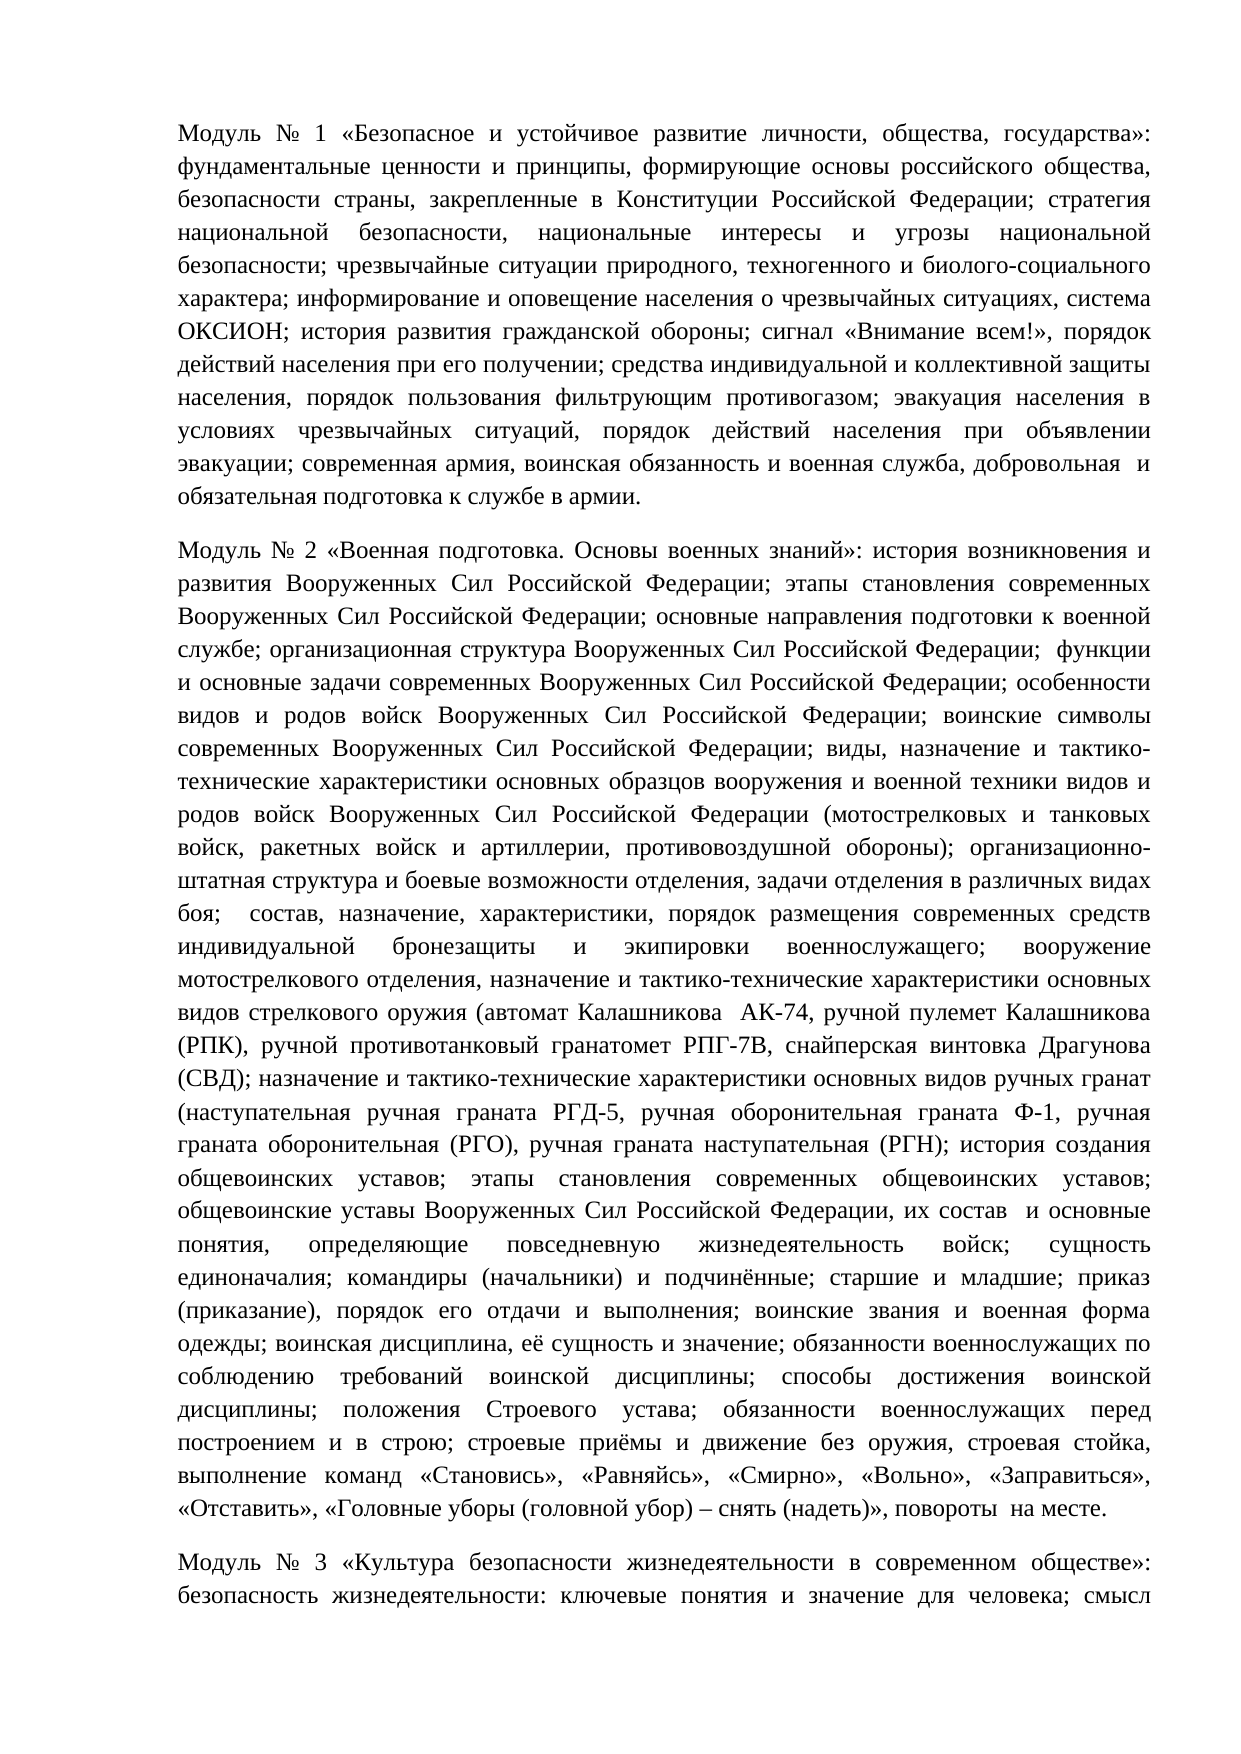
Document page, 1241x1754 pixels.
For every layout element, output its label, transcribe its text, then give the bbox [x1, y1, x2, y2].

text Модуль № 2 «Военная подготовка. Основы военных знаний»: история возникновения и развития Вооруженных Сил Российской Федерации; этапы становления современных Вооруженных Сил Российской Федерации; основные направления подготовки к военной службе; организационная структура Вооруженных Сил Российской Федерации; функции и основные задачи современных Вооруженных Сил Российской Федерации; особенности видов и родов войск Вооруженных Сил Российской Федерации; воинские символы современных Вооруженных Сил Российской Федерации; виды, назначение и тактико-технические характеристики основных образцов вооружения и военной техники видов и родов войск Вооруженных Сил Российской Федерации (мотострелковых и танковых войск, ракетных войск и артиллерии, противовоздушной обороны); организационно-штатная структура и боевые возможности отделения, задачи отделения в различных видах боя; состав, назначение, характеристики, порядок размещения современных средств индивидуальной бронезащиты и экипировки военнослужащего; вооружение мотострелкового отделения, назначение и тактико-технические характеристики основных видов стрелкового оружия (автомат Калашникова АК-74, ручной пулемет Калашникова (РПК), ручной противотанковый гранатомет РПГ-7В, снайперская винтовка Драгунова (СВД); назначение и тактико-технические характеристики основных видов ручных гранат (наступательная ручная граната РГД-5, ручная оборонительная граната Ф-1, ручная граната оборонительная (РГО), ручная граната наступательная (РГН); история создания общевоинских уставов; этапы становления современных общевоинских уставов; общевоинские уставы Вооруженных Сил Российской Федерации, их состав и основные понятия, определяющие повседневную жизнедеятельность войск; сущность единоначалия; командиры (начальники) и подчинённые; старшие и младшие; приказ (приказание), порядок его отдачи и выполнения; воинские звания и военная форма одежды; воинская дисциплина, её сущность и значение; обязанности военнослужащих по соблюдению требований воинской дисциплины; способы достижения воинской дисциплины; положения Строевого устава; обязанности военнослужащих перед построением и в строю; строевые приёмы и движение без оружия, строевая стойка, выполнение команд «Становись», «Равняйсь», «Смирно», «Вольно», «Заправиться», «Отставить», «Головные уборы (головной убор) – снять (надеть)», повороты на месте. [177, 535, 1152, 1522]
text Модуль № 1 «Безопасное и устойчивое развитие личности, общества, государства»: фундаментальные ценности и принципы, формирующие основы российского общества, безопасности страны, закрепленные в Конституции Российской Федерации; стратегия национальной безопасности, национальные интересы и угрозы национальной безопасности; чрезвычайные ситуации природного, техногенного и биолого-социального характера; информирование и оповещение населения о чрезвычайных ситуациях, система ОКСИОН; история развития гражданской обороны; сигнал «Внимание всем!», порядок действий населения при его получении; средства индивидуальной и коллективной защиты населения, порядок пользования фильтрующим противогазом; эвакуация населения в условиях чрезвычайных ситуаций, порядок действий населения при объявлении эвакуации; современная армия, воинская обязанность и военная служба, добровольная и обязательная подготовка к службе в армии. [177, 118, 1152, 510]
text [177, 1547, 1152, 1608]
